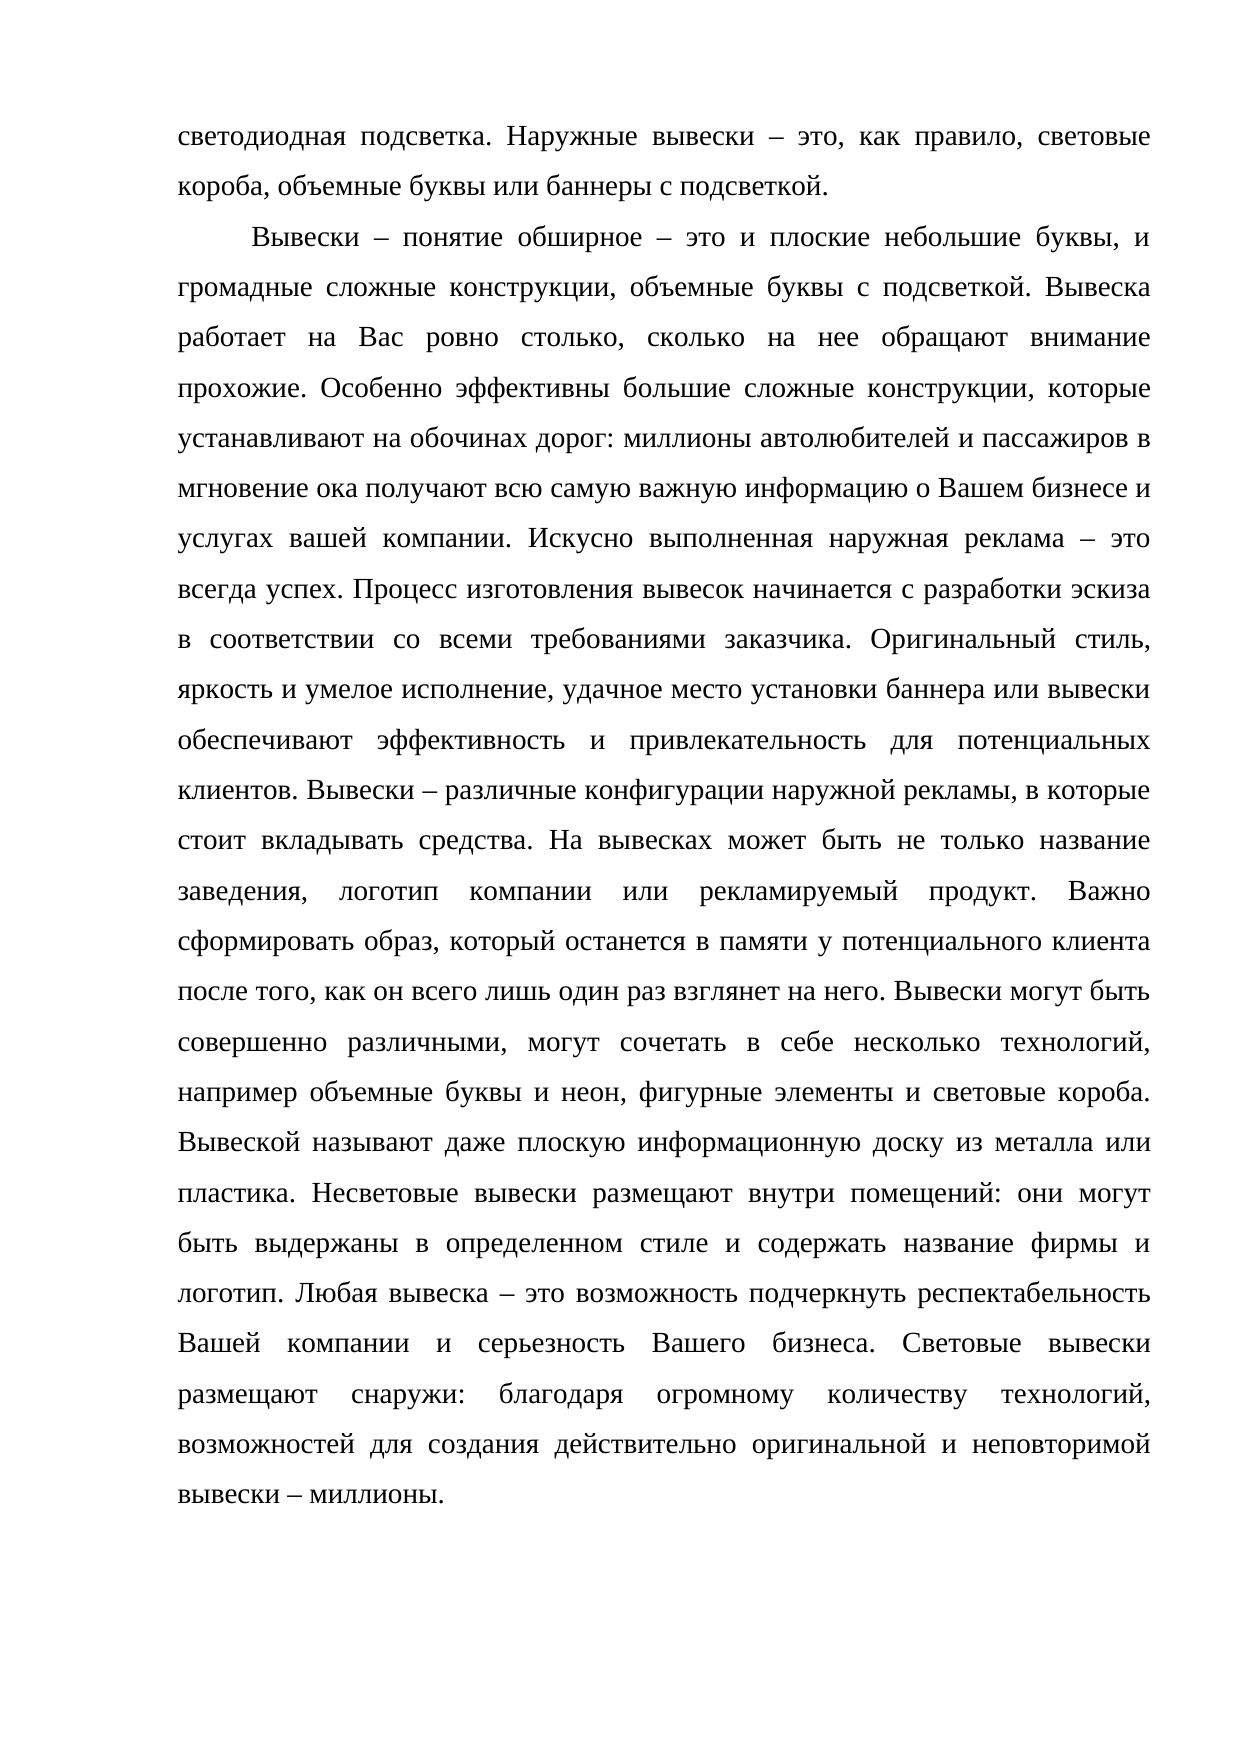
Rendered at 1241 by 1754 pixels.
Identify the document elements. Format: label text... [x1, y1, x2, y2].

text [177, 118, 1152, 202]
text Вывески – понятие обширное – это и плоские небольшие буквы, и громадные сложные конструкции, объемные буквы с подсветкой. Вывеска работает на Вас ровно столько, сколько на нее обращают внимание прохожие. Особенно эффективны большие сложные конструкции, которые устанавливают на обочинах дорог: миллионы автолюбителей и пассажиров в мгновение ока получают всю самую важную информацию о Вашем бизнесе и услугах вашей компании. Искусно выполненная наружная реклама – это всегда успех. Процесс изготовления вывесок начинается с разработки эскиза в соответствии со всеми требованиями заказчика. Оригинальный стиль, яркость и умелое исполнение, удачное место установки баннера или вывески обеспечивают эффективность и привлекательность для потенциальных клиентов. Вывески – различные конфигурации наружной рекламы, в которые стоит вкладывать средства. На вывесках может быть не только название заведения, логотип компании или рекламируемый продукт. Важно сформировать образ, который останется в памяти у потенциального клиента после того, как он всего лишь один раз взглянет на него. Вывески могут быть совершенно различными, могут сочетать в себе несколько технологий, например объемные буквы и неон, фигурные элементы и световые короба. Вывеской называют даже плоскую информационную доску из металла или пластика. Несветовые вывески размещают внутри помещений: они могут быть выдержаны в определенном стиле и содержать название фирмы и логотип. Любая вывеска – это возможность подчеркнуть респектабельность Вашей компании и серьезность Вашего бизнеса. Световые вывески размещают снаружи: благодаря огромному количеству технологий, возможностей для создания действительно оригинальной и неповторимой вывески – миллионы. [177, 219, 1152, 1510]
